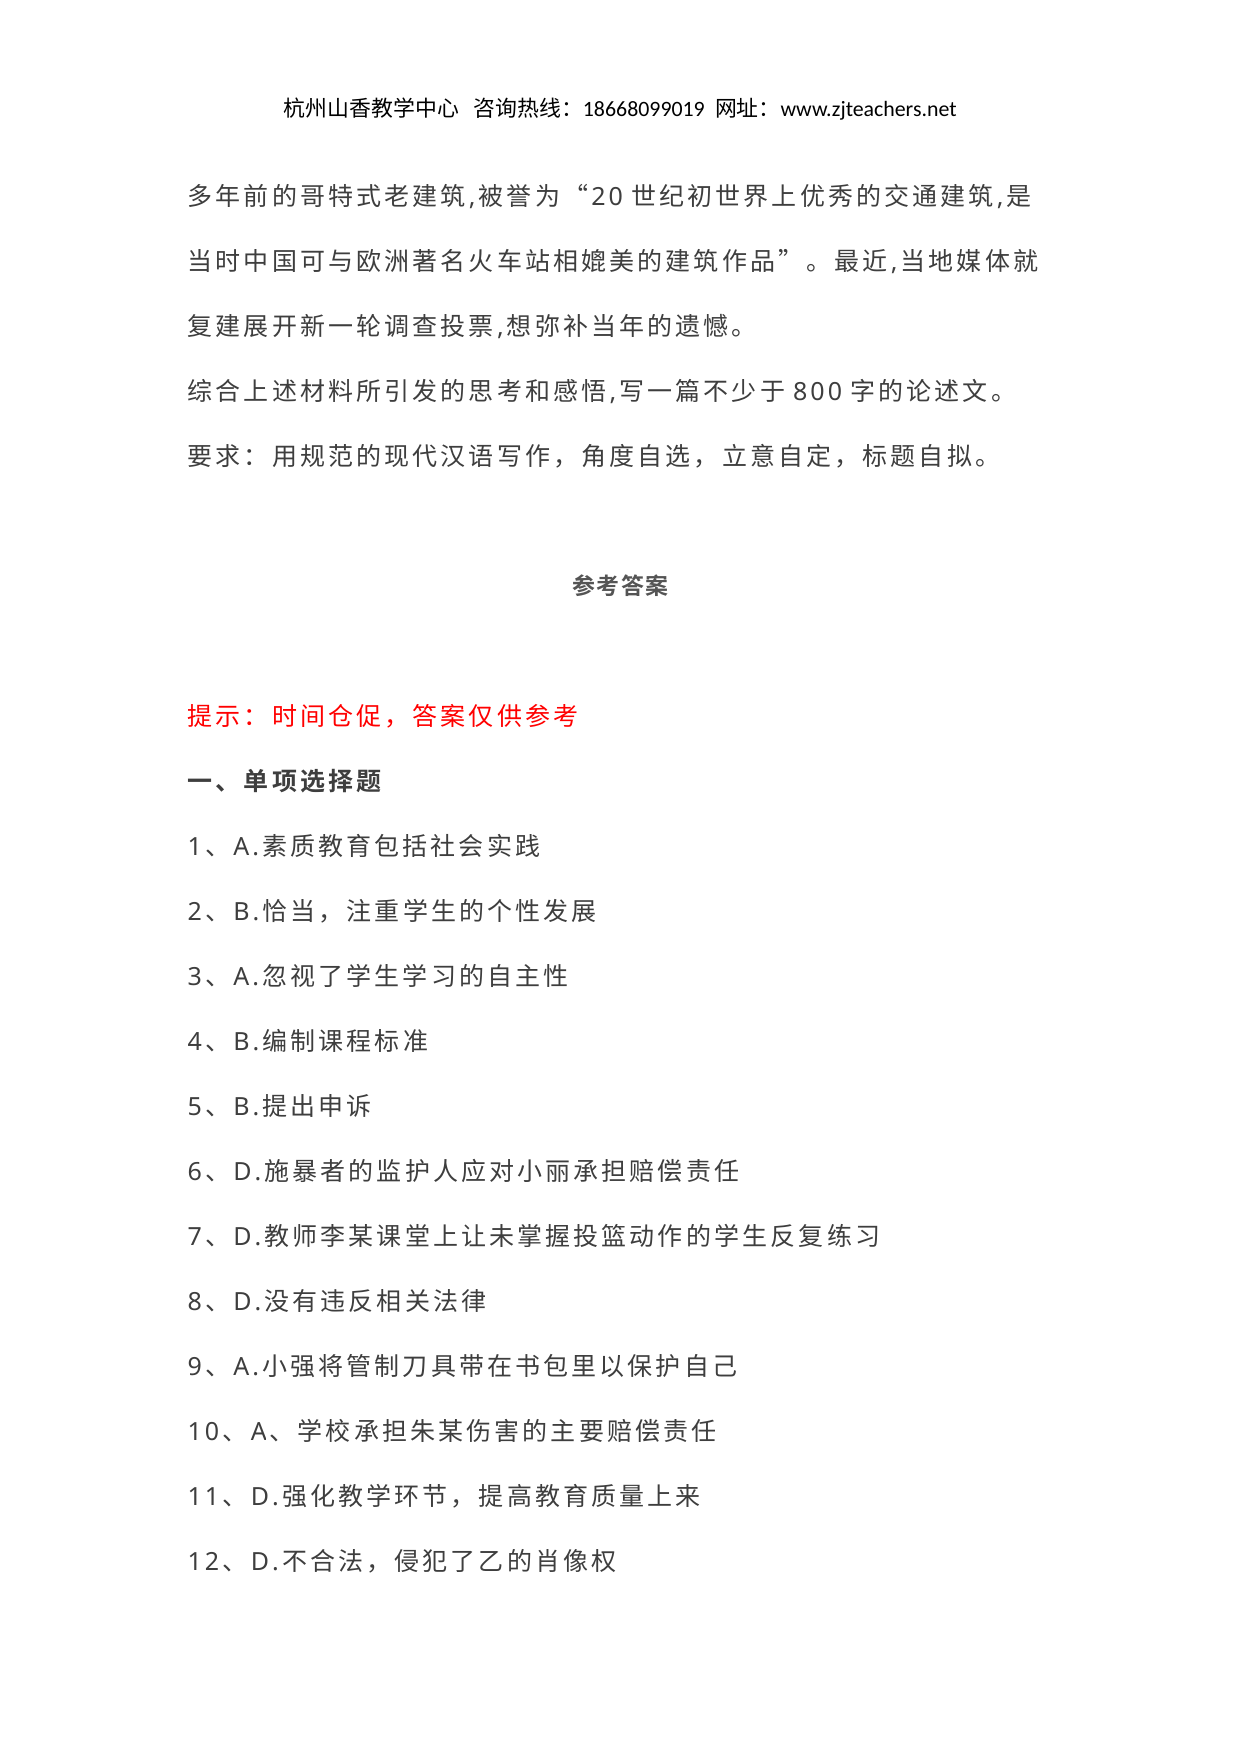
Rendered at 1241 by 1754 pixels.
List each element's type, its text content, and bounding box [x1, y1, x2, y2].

text 11、D.强化教学环节，提高教育质量上来 [187, 1462, 1053, 1527]
text 参考答案 [187, 552, 1053, 617]
text 3、A.忽视了学生学习的自主性 [187, 942, 1053, 1007]
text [187, 162, 1053, 357]
text 一、单项选择题 1、A.素质教育包括社会实践 [187, 747, 1053, 877]
text 6、D.施暴者的监护人应对小丽承担赔偿责任 [187, 1137, 1053, 1202]
text 4、B.编制课程标准 [187, 1007, 1053, 1072]
text 7、D.教师李某课堂上让未掌握投篮动作的学生反复练习 [187, 1202, 1053, 1267]
text 2、B.恰当，注重学生的个性发展 [187, 877, 1053, 942]
text 12、D.不合法，侵犯了乙的肖像权 [187, 1527, 1053, 1592]
text 要求：用规范的现代汉语写作，角度自选，立意自定，标题自拟。 [187, 422, 1053, 487]
text 9、A.小强将管制刀具带在书包里以保护自己 [187, 1332, 1053, 1397]
text 5、B.提出申诉 [187, 1072, 1053, 1137]
text 8、D.没有违反相关法律 [187, 1267, 1053, 1332]
text 综合上述材料所引发的思考和感悟,写一篇不少于800字的论述文。 [187, 357, 1053, 422]
text 10、A、学校承担朱某伤害的主要赔偿责任 [187, 1397, 1053, 1462]
text 提示：时间仓促，答案仅供参考 [187, 682, 1053, 747]
